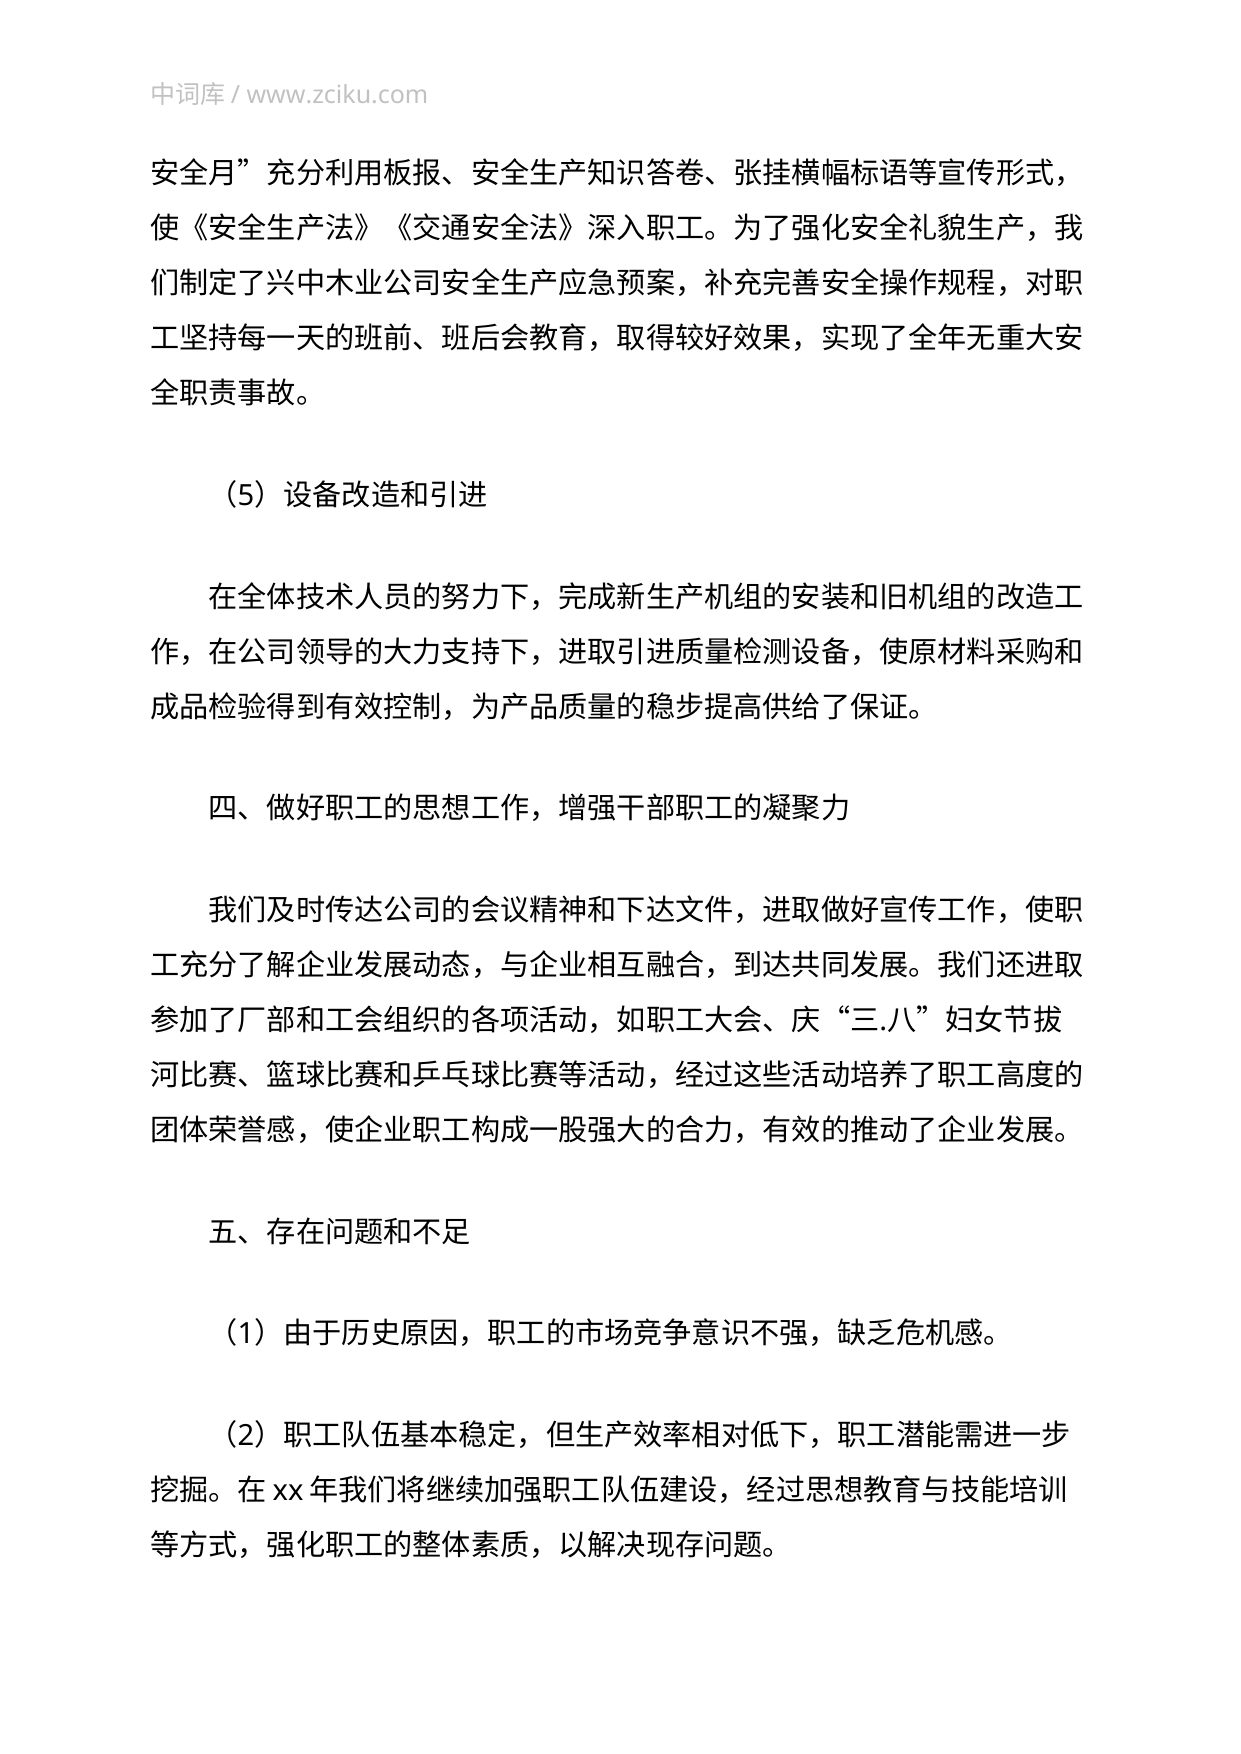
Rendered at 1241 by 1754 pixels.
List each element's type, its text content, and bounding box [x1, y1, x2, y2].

text 我们及时传达公司的会议精神和下达文件，进取做好宣传工作，使职工充分了解企业发展动态，与企业相互融合，到达共同发展。我们还进取参加了厂部和工会组织的各项活动，如职工大会、庆“三.八”妇女节拔河比赛、篮球比赛和乒乓球比赛等活动，经过这些活动培养了职工高度的团体荣誉感，使企业职工构成一股强大的合力，有效的推动了企业发展。 [150, 887, 1090, 1149]
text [150, 150, 1090, 412]
text （2）职工队伍基本稳定，但生产效率相对低下，职工潜能需进一步挖掘。在xx年我们将继续加强职工队伍建设，经过思想教育与技能培训等方式，强化职工的整体素质，以解决现存问题。 [150, 1412, 1090, 1564]
text 四、做好职工的思想工作，增强干部职工的凝聚力 [150, 785, 1090, 827]
text （1）由于历史原因，职工的市场竞争意识不强，缺乏危机感。 [150, 1310, 1090, 1352]
text （5）设备改造和引进 [150, 471, 1090, 514]
text 在全体技术人员的努力下，完成新生产机组的安装和旧机组的改造工作，在公司领导的大力支持下，进取引进质量检测设备，使原材料采购和成品检验得到有效控制，为产品质量的稳步提高供给了保证。 [150, 573, 1090, 725]
text 五、存在问题和不足 [150, 1208, 1090, 1250]
